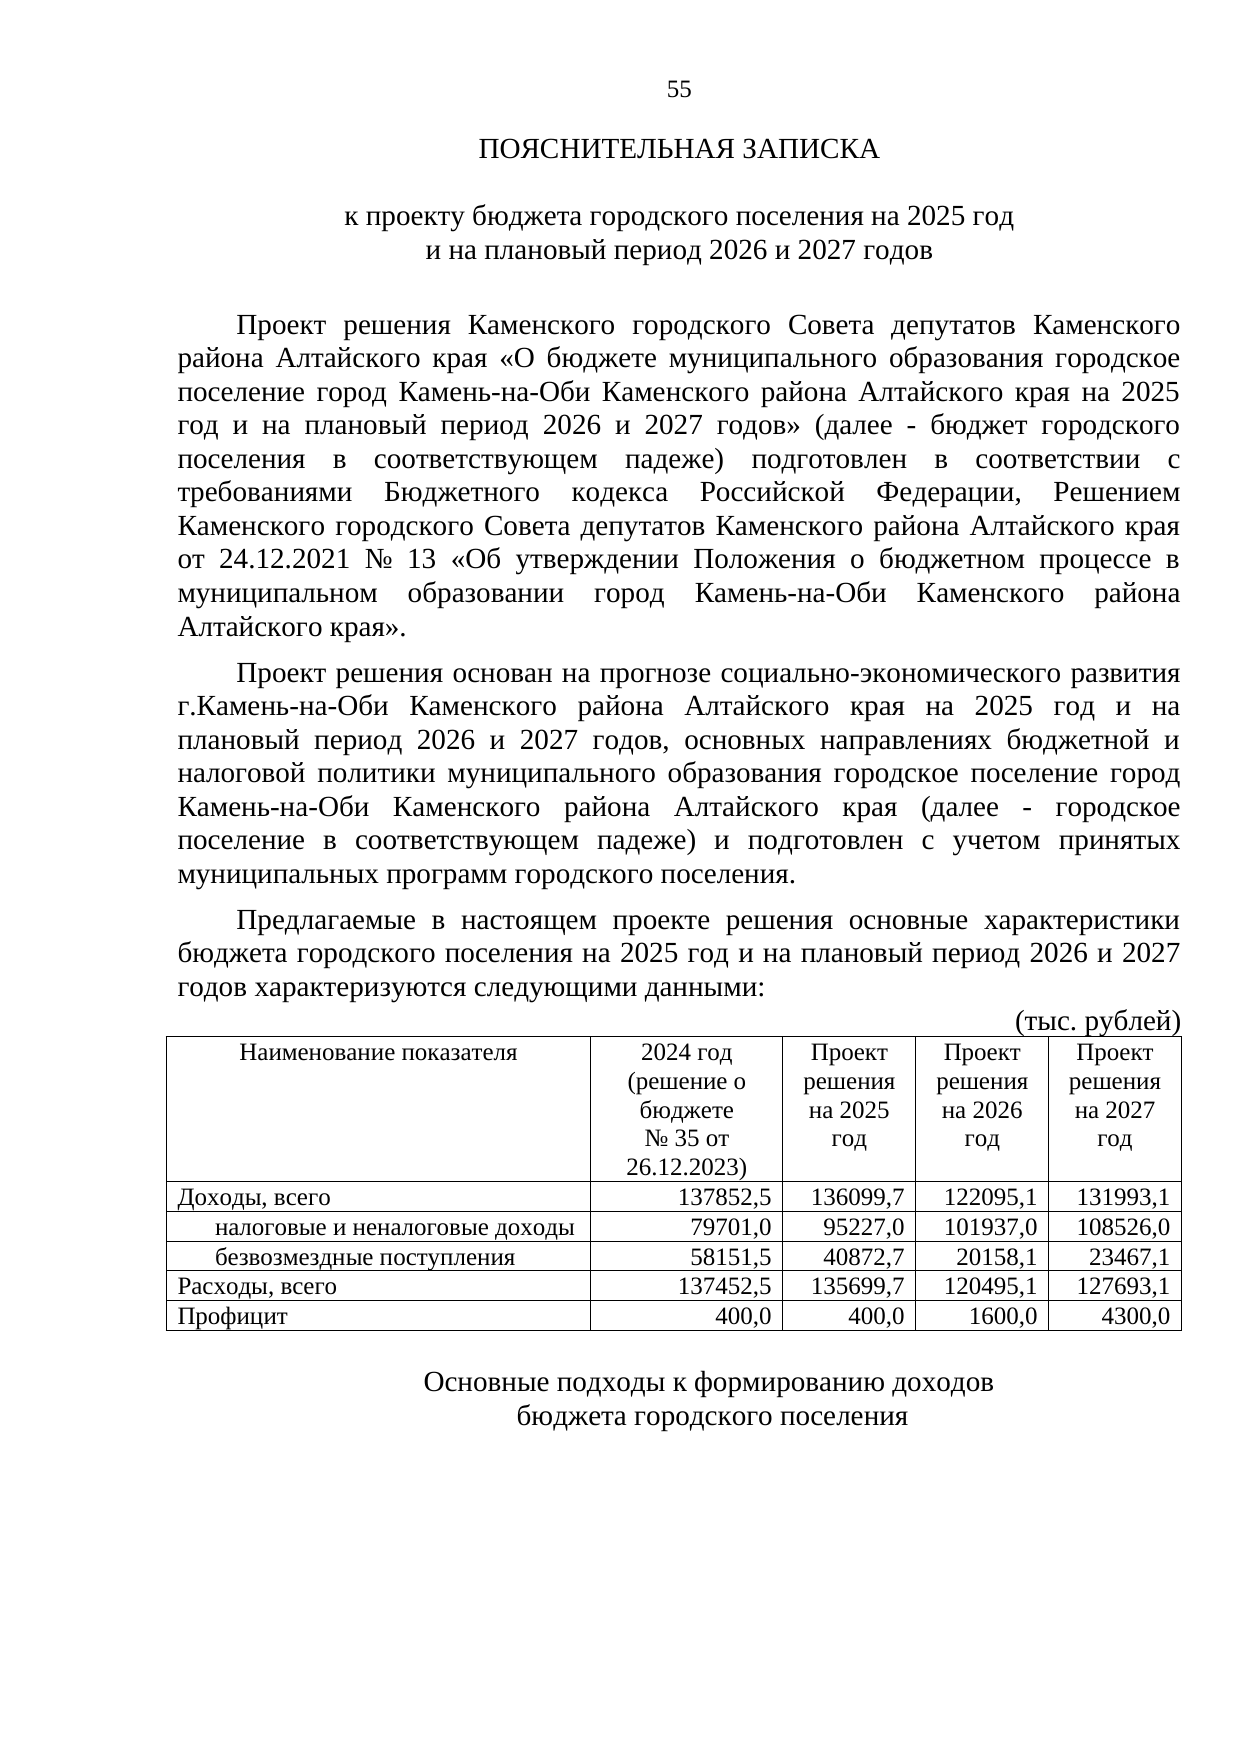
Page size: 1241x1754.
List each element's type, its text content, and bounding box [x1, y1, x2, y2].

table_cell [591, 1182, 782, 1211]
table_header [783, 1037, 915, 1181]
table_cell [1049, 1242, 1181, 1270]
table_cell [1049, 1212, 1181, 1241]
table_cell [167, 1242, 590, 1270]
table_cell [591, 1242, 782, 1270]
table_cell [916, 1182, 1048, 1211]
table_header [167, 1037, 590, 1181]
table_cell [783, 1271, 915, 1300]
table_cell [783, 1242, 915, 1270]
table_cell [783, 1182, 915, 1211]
text к проекту бюджета городского поселения на 2025 год [177, 198, 1181, 232]
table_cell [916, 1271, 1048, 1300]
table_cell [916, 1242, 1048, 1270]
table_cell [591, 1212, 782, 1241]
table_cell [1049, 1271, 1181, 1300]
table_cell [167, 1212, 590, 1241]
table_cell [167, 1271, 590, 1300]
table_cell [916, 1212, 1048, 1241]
text Проект решения основан на прогнозе социально-экономического развития г.Камень-на-Оби Каменского района Алтайского края на 2025 год и на плановый период 2026 и 2027 годов, основных направлениях бюджетной и налоговой политики муниципального образования городское поселение город Камень-на-Оби Каменского района Алтайского края (далее - городское поселение в соответствующем падеже) и подготовлен с учетом принятых муниципальных программ городского поселения. [177, 655, 1181, 889]
text Основные подходы к формированию доходов [177, 1364, 1181, 1398]
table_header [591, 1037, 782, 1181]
text бюджета городского поселения [177, 1398, 1181, 1432]
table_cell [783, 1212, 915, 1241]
text и на плановый период 2026 и 2027 годов [177, 232, 1181, 266]
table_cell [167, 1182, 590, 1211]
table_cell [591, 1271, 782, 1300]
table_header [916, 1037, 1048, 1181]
text ПОЯСНИТЕЛЬНАЯ ЗАПИСКА [177, 131, 1181, 165]
text Проект решения Каменского городского Совета депутатов Каменского района Алтайского края «О бюджете муниципального образования городское поселение город Камень-на-Оби Каменского района Алтайского края на 2025 год и на плановый период 2026 и 2027 годов» (далее - бюджет городского поселения в соответствующем падеже) подготовлен в соответствии с требованиями Бюджетного кодекса Российской Федерации, Решением Каменского городского Совета депутатов Каменского района Алтайского края от 24.12.2021 № 13 «Об утверждении Положения о бюджетном процессе в муниципальном образовании город Камень-на-Оби Каменского района Алтайского края». [177, 307, 1181, 642]
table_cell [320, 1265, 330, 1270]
text (тыс. рублей) [177, 1003, 1181, 1036]
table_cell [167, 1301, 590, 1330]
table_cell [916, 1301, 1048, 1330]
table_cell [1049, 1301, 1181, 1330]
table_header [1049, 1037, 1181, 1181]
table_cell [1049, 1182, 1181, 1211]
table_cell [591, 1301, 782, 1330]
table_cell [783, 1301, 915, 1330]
text Предлагаемые в настоящем проекте решения основные характеристики бюджета городского поселения на 2025 год и на плановый период 2026 и 2027 годов характеризуются следующими данными: [177, 902, 1181, 1003]
